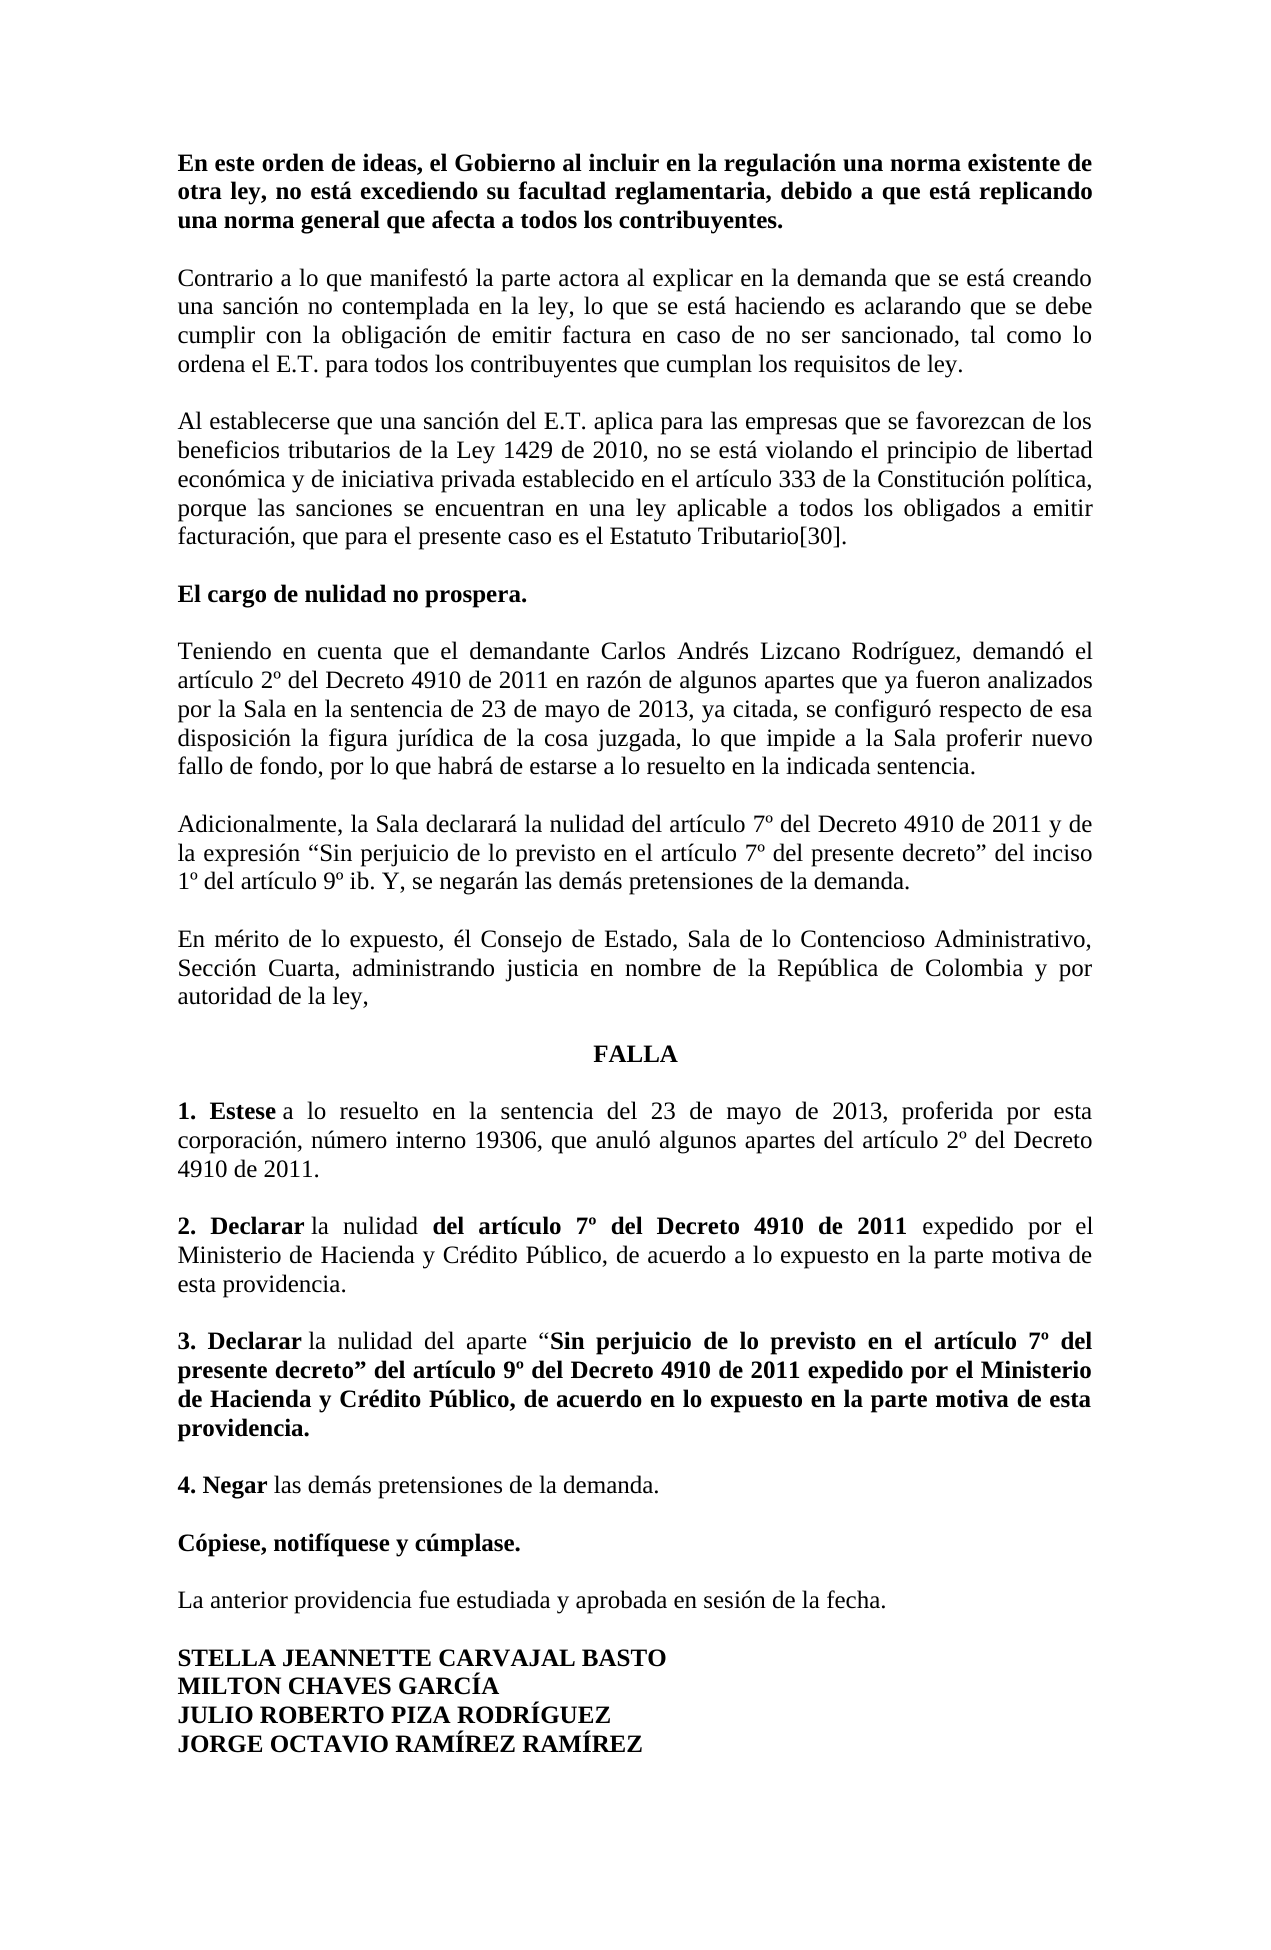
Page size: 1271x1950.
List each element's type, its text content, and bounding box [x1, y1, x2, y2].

text FALLA [177, 1039, 1094, 1068]
text Teniendo en cuenta que el demandante Carlos Andrés Lizcano Rodríguez, demandó el artículo 2º del Decreto 4910 de 2011 en razón de algunos apartes que ya fueron analizados por la Sala en la sentencia de 23 de mayo de 2013, ya citada, se configuró respecto de esa disposición la figura jurídica de la cosa juzgada, lo que impide a la Sala proferir nuevo fallo de fondo, por lo que habrá de estarse a lo resuelto en la indicada sentencia. [177, 636, 1094, 780]
text En mérito de lo expuesto, él Consejo de Estado, Sala de lo Contencioso Administrativo, Sección Cuarta, administrando justicia en nombre de la República de Colombia y por autoridad de la ley, [177, 924, 1094, 1010]
text JULIO ROBERTO PIZA RODRÍGUEZ [177, 1700, 1094, 1729]
text 3. Declarar la nulidad del aparte “Sin perjuicio de lo previsto en el artículo 7º del presente decreto” del artículo 9º del Decreto 4910 de 2011 expedido por el Ministerio de Hacienda y Crédito Público, de acuerdo en lo expuesto en la parte motiva de esta providencia. [177, 1326, 1094, 1441]
text Contrario a lo que manifestó la parte actora al explicar en la demanda que se está creando una sanción no contemplada en la ley, lo que se está haciendo es aclarando que se debe cumplir con la obligación de emitir factura en caso de no ser sancionado, tal como lo ordena el E.T. para todos los contribuyentes que cumplan los requisitos de ley. [177, 263, 1094, 378]
text MILTON CHAVES GARCÍA [177, 1671, 1094, 1700]
text La anterior providencia fue estudiada y aprobada en sesión de la fecha. [177, 1585, 1094, 1614]
text En este orden de ideas, el Gobierno al incluir en la regulación una norma existente de otra ley, no está excediendo su facultad reglamentaria, debido a que está replicando una norma general que afecta a todos los contribuyentes. [177, 148, 1094, 234]
text Al establecerse que una sanción del E.T. aplica para las empresas que se favorezcan de los beneficios tributarios de la Ley 1429 de 2010, no se está violando el principio de libertad económica y de iniciativa privada establecido en el artículo 333 de la Constitución política, porque las sanciones se encuentran en una ley aplicable a todos los obligados a emitir facturación, que para el presente caso es el Estatuto Tributario[30]. [177, 406, 1094, 550]
text Adicionalmente, la Sala declarará la nulidad del artículo 7º del Decreto 4910 de 2011 y de la expresión “Sin perjuicio de lo previsto en el artículo 7º del presente decreto” del inciso 1º del artículo 9º ib. Y, se negarán las demás pretensiones de la demanda. [177, 809, 1094, 895]
text El cargo de nulidad no prospera. [177, 579, 1094, 608]
text STELLA JEANNETTE CARVAJAL BASTO [177, 1643, 1094, 1671]
text JORGE OCTAVIO RAMÍREZ RAMÍREZ [177, 1729, 1094, 1758]
text 1. Estese a lo resuelto en la sentencia del 23 de mayo de 2013, proferida por esta corporación, número interno 19306, que anuló algunos apartes del artículo 2º del Decreto 4910 de 2011. [177, 1096, 1094, 1183]
text 2. Declarar la nulidad del artículo 7º del Decreto 4910 de 2011 expedido por el Ministerio de Hacienda y Crédito Público, de acuerdo a lo expuesto en la parte motiva de esta providencia. [177, 1211, 1094, 1298]
text 4. Negar las demás pretensiones de la demanda. [177, 1470, 1094, 1499]
text Cópiese, notifíquese y cúmplase. [177, 1528, 1094, 1556]
